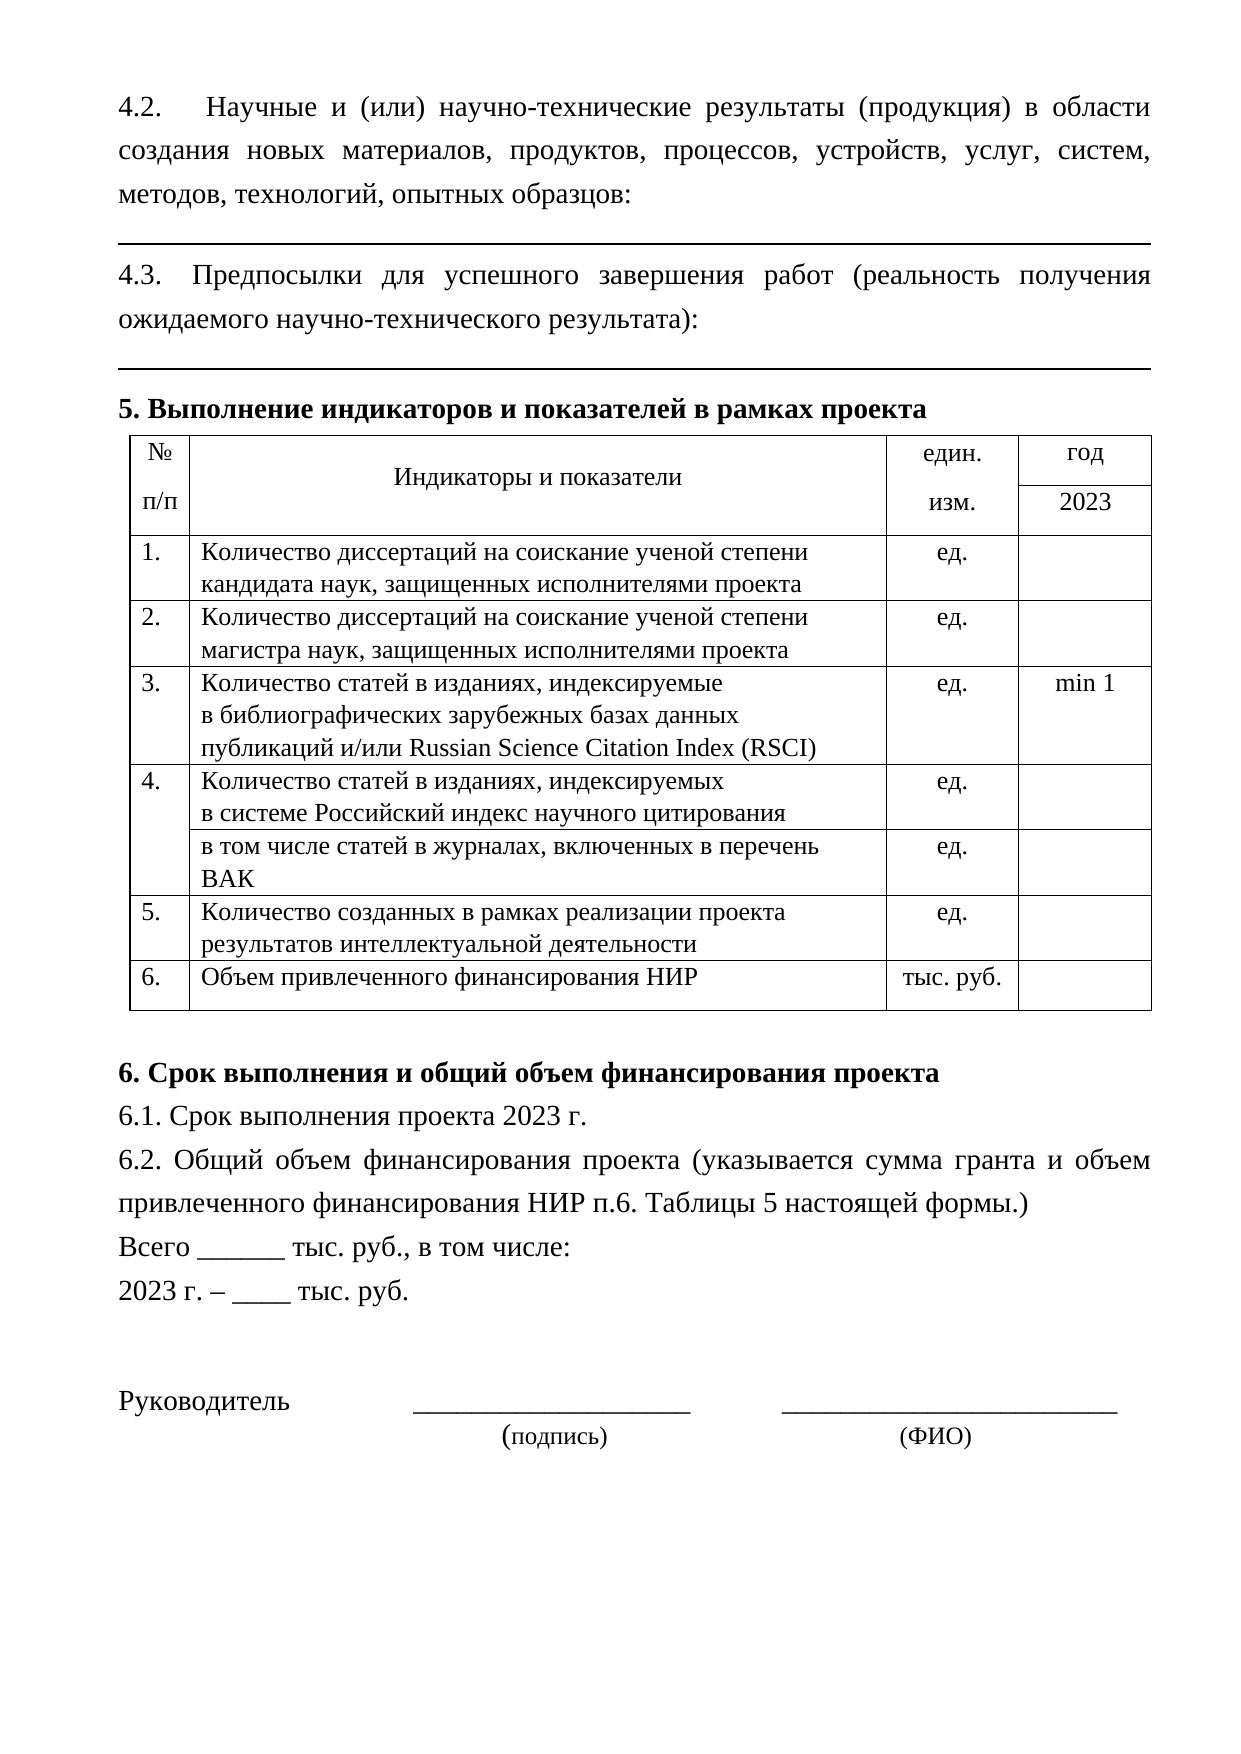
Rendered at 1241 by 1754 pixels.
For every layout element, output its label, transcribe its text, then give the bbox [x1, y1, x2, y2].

table_cell ед. [887, 830, 1018, 895]
text 6. Срок выполнения и общий объем финансирования проекта [118, 1055, 1152, 1088]
table_cell ед. [887, 536, 1018, 600]
table_cell Количество диссертаций на соискание ученой степени кандидата наук, защищенных исполнителями проекта [190, 536, 886, 600]
table_cell [1019, 536, 1151, 600]
text 6.1. Срок выполнения проекта 2023 г. [118, 1098, 1152, 1132]
text 4.3. Предпосылки для успешного завершения работ (реальность получения ожидаемого научно-технического результата): [118, 257, 1152, 334]
table_cell [1019, 961, 1151, 1010]
table_cell Объем привлеченного финансирования НИР [190, 961, 886, 1010]
table_cell Количество статей в изданиях, индексируемых в системе Российский индекс научного цитирования [190, 765, 886, 829]
table_cell ед. [887, 896, 1018, 960]
table_cell min 1 [1019, 667, 1151, 764]
table_cell [1019, 830, 1151, 895]
table_cell ед. [887, 667, 1018, 764]
table_cell тыс. руб. [887, 961, 1018, 1010]
text (подпись) (ФИО) [118, 1417, 1152, 1450]
table_header № п/п [131, 436, 189, 535]
table_cell 2023 [1019, 486, 1151, 535]
table_cell Количество созданных в рамках реализации проекта результатов интеллектуальной деятельности [190, 896, 886, 960]
table_cell 5. [131, 896, 189, 960]
table_cell 3. [131, 667, 189, 764]
text Руководитель ___________________ _______________________ [118, 1383, 1152, 1417]
table_cell ед. [887, 765, 1018, 829]
table_cell Количество статей в изданиях, индексируемые в библиографических зарубежных базах данных публикаций и/или Russian Science Citation Index (RSCI) [190, 667, 886, 764]
text 6.2. Общий объем финансирования проекта (указывается сумма гранта и объем привлеченного финансирования НИР п.6. Таблицы 5 настоящей формы.) [118, 1142, 1152, 1219]
table_cell 1. [131, 536, 189, 600]
table_cell 2. [131, 601, 189, 666]
table_header един. изм. [887, 436, 1018, 535]
table_cell 6. [131, 961, 189, 1010]
text 5. Выполнение индикаторов и показателей в рамках проекта [118, 392, 1152, 425]
table_cell 4. [131, 765, 189, 895]
text 2023 г. – ____ тыс. руб. [118, 1273, 1152, 1306]
table_cell [1019, 765, 1151, 829]
table_cell Количество диссертаций на соискание ученой степени магистра наук, защищенных исполнителями проекта [190, 601, 886, 666]
text Всего ______ тыс. руб., в том числе: [118, 1229, 1152, 1263]
table_header Индикаторы и показатели [190, 436, 886, 535]
text 4.2. Научные и (или) научно-технические результаты (продукция) в области создания новых материалов, продуктов, процессов, устройств, услуг, систем, методов, технологий, опытных образцов: [118, 89, 1152, 209]
table_cell ед. [887, 601, 1018, 666]
table_cell [1019, 896, 1151, 960]
table_cell в том числе статей в журналах, включенных в перечень ВАК [190, 830, 886, 895]
table_header год [1019, 436, 1151, 485]
table_cell [1019, 601, 1151, 666]
